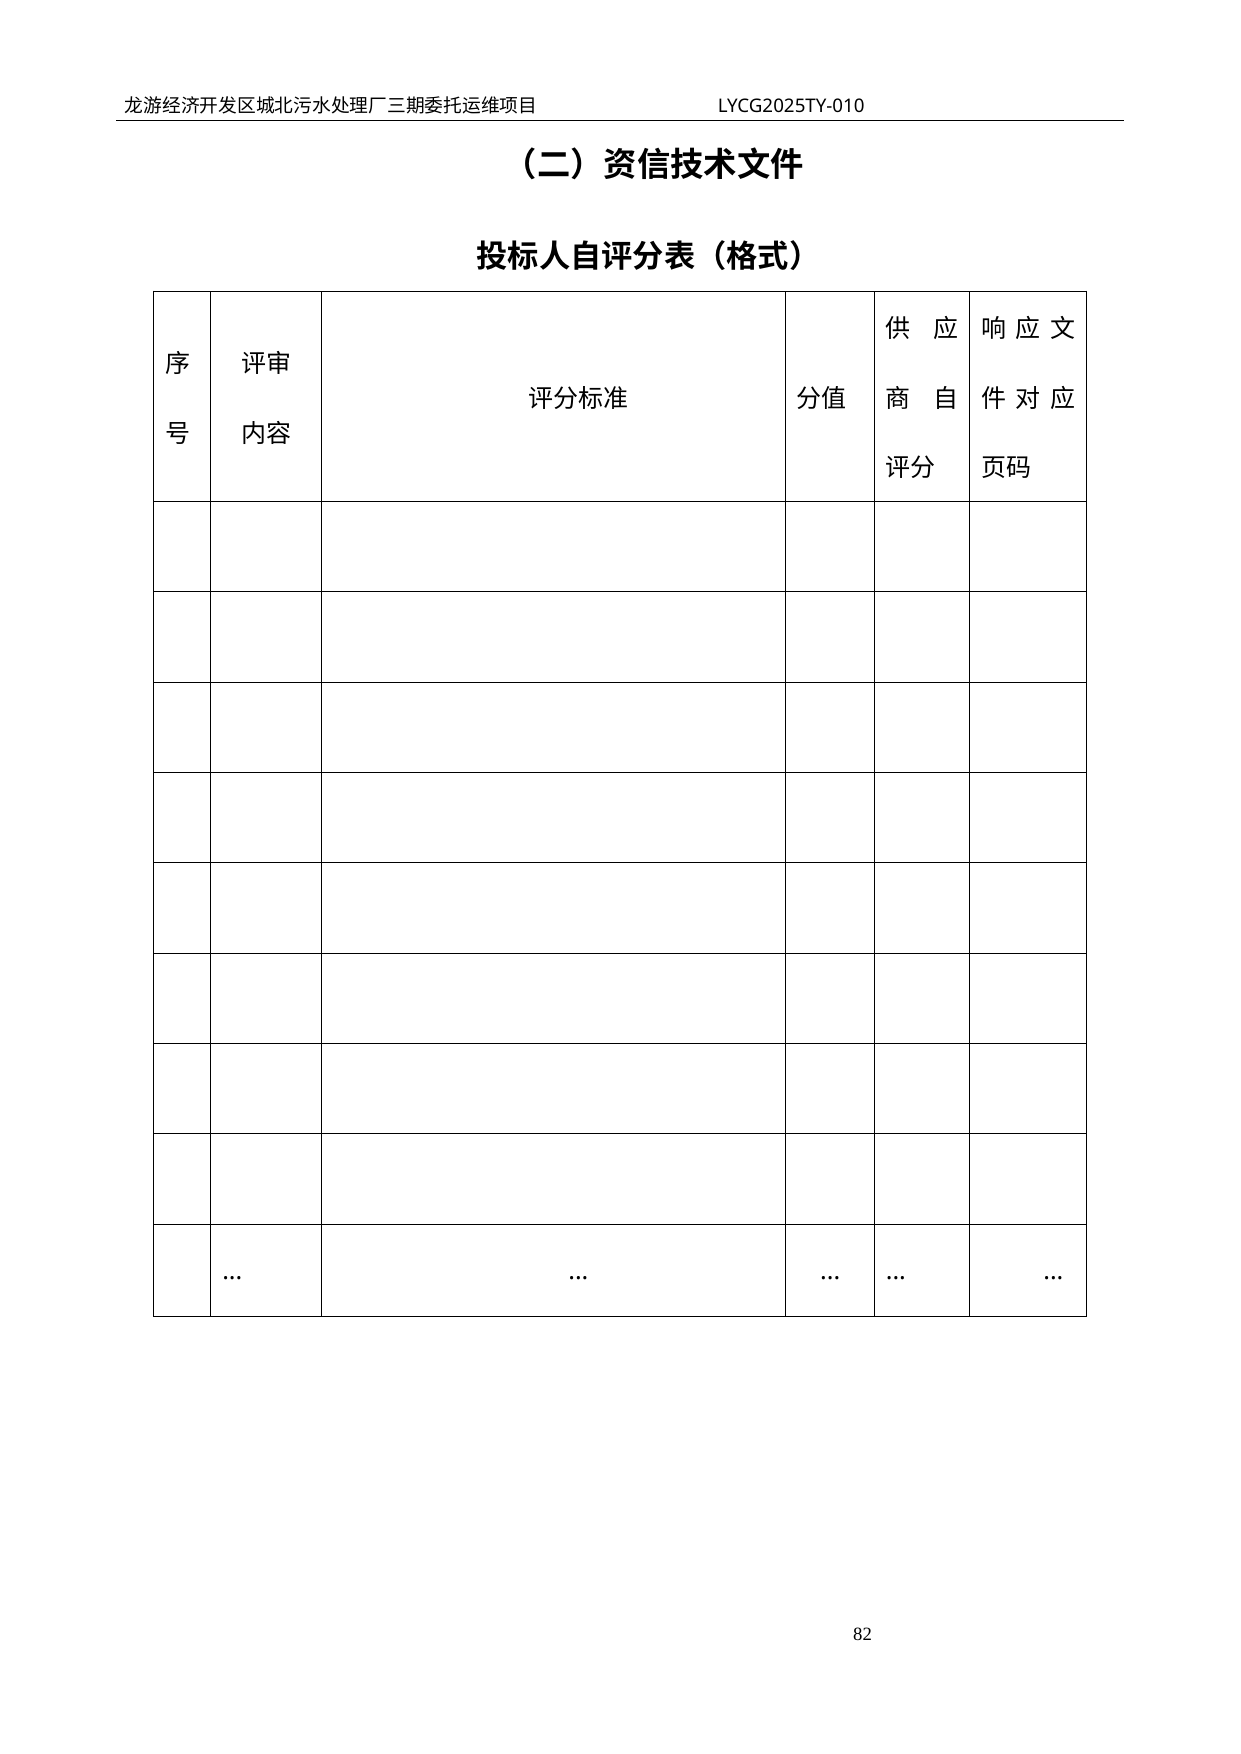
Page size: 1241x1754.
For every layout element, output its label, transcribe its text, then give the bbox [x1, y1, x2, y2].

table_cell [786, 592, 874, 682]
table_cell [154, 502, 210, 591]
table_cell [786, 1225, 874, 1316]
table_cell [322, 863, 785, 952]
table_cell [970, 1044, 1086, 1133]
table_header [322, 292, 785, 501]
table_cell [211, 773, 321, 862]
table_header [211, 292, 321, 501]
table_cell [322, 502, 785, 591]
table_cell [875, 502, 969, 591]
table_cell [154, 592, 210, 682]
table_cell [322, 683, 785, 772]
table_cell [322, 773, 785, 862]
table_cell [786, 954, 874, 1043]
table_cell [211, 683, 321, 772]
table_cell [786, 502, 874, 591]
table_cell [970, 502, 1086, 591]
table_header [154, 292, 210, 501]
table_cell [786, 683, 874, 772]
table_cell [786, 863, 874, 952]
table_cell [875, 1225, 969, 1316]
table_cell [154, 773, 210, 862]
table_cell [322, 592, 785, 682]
list 资信技术文件 [124, 127, 1116, 197]
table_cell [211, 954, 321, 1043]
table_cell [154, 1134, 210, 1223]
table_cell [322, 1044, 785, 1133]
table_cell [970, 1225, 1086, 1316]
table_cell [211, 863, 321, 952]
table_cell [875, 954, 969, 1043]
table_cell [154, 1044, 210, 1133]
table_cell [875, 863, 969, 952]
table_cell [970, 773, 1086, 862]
text 投标人自评分表（格式） [124, 226, 1116, 278]
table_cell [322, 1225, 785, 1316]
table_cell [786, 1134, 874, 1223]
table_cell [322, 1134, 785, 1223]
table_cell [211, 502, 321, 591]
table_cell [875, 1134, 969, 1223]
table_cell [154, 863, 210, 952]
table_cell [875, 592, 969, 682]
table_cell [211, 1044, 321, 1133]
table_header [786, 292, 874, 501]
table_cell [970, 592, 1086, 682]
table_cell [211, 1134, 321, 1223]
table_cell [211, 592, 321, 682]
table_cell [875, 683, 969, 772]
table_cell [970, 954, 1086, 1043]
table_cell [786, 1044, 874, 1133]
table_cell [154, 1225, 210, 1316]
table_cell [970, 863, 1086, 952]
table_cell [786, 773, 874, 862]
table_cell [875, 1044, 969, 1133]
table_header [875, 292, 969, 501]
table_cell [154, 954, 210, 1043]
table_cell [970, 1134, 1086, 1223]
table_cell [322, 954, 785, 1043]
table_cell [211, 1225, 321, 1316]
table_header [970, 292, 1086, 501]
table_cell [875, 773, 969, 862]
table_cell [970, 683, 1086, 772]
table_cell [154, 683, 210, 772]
